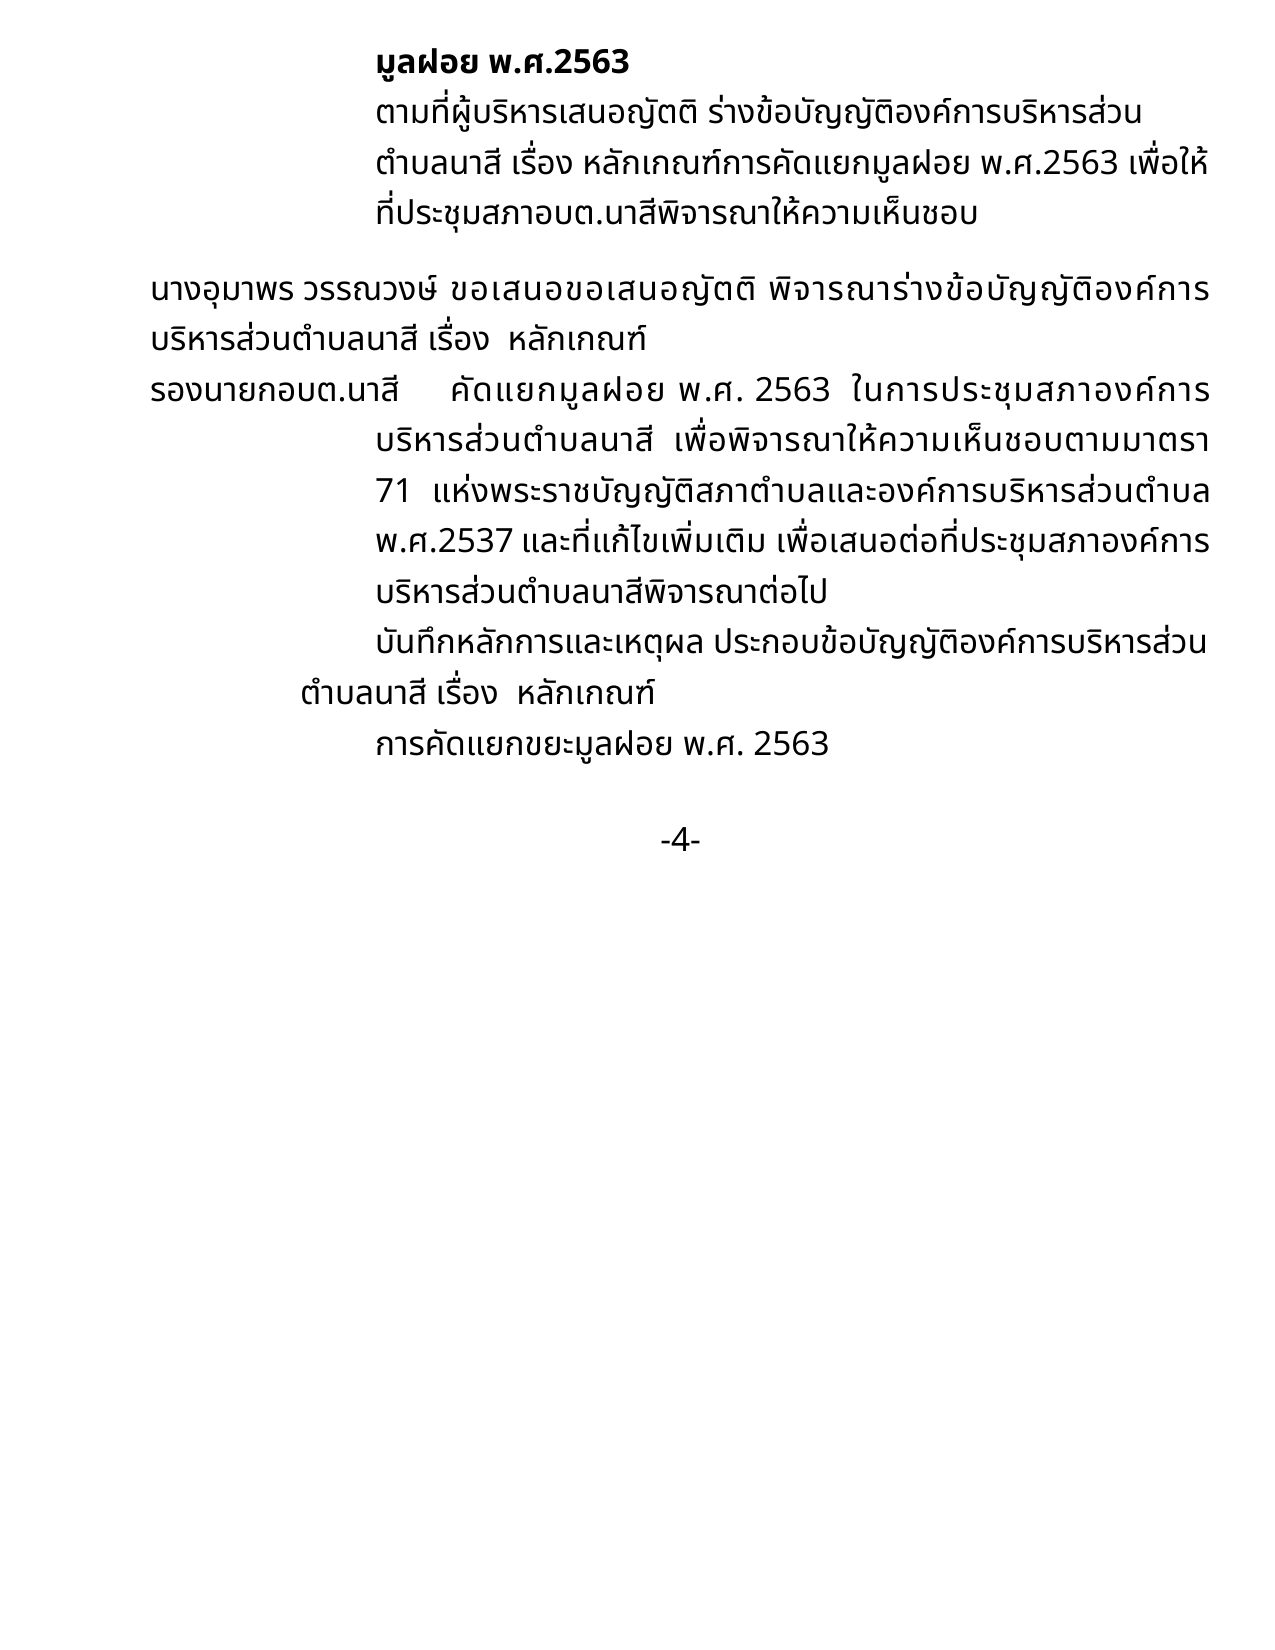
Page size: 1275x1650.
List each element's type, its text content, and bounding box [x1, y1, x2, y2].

text บันทึกหลักการและเหตุผล ประกอบข้อบัญญัติองค์การบริหารส่วนตำบลนาสี เรื่อง หลักเกณฑ์ [300, 618, 1211, 719]
text -4- [150, 815, 1211, 861]
text ตามที่ผู้บริหารเสนอญัตติ ร่างข้อบัญญัติองค์การบริหารส่วนตำบลนาสี เรื่อง หลักเกณฑ์การคัดแยกมูลฝอย พ.ศ.2563 เพื่อให้ที่ประชุมสภาอบต.นาสีพิจารณาให้ความเห็นชอบ [375, 88, 1211, 240]
text การคัดแยกขยะมูลฝอย พ.ศ. 2563 [300, 719, 1211, 770]
text มูลฝอย พ.ศ.2563 [150, 37, 1211, 88]
text นางอุมาพร วรรณวงษ์ ขอเสนอขอเสนอญัตติ พิจารณาร่างข้อบัญญัติองค์การบริหารส่วนตำบลนาสี เรื่อง หลักเกณฑ์ [150, 265, 1211, 366]
text รองนายกอบต.นาสี คัดแยกมูลฝอย พ.ศ. 2563 ในการประชุมสภาองค์การบริหารส่วนตำบลนาสี เพื่อพิจารณาให้ความเห็นชอบตามมาตรา 71 แห่งพระราชบัญญัติสภาตำบลและองค์การบริหารส่วนตำบล พ.ศ.2537และที่แก้ไขเพิ่มเติม เพื่อเสนอต่อที่ประชุมสภาองค์การบริหารส่วนตำบลนาสีพิจารณาต่อไป [150, 366, 1211, 618]
